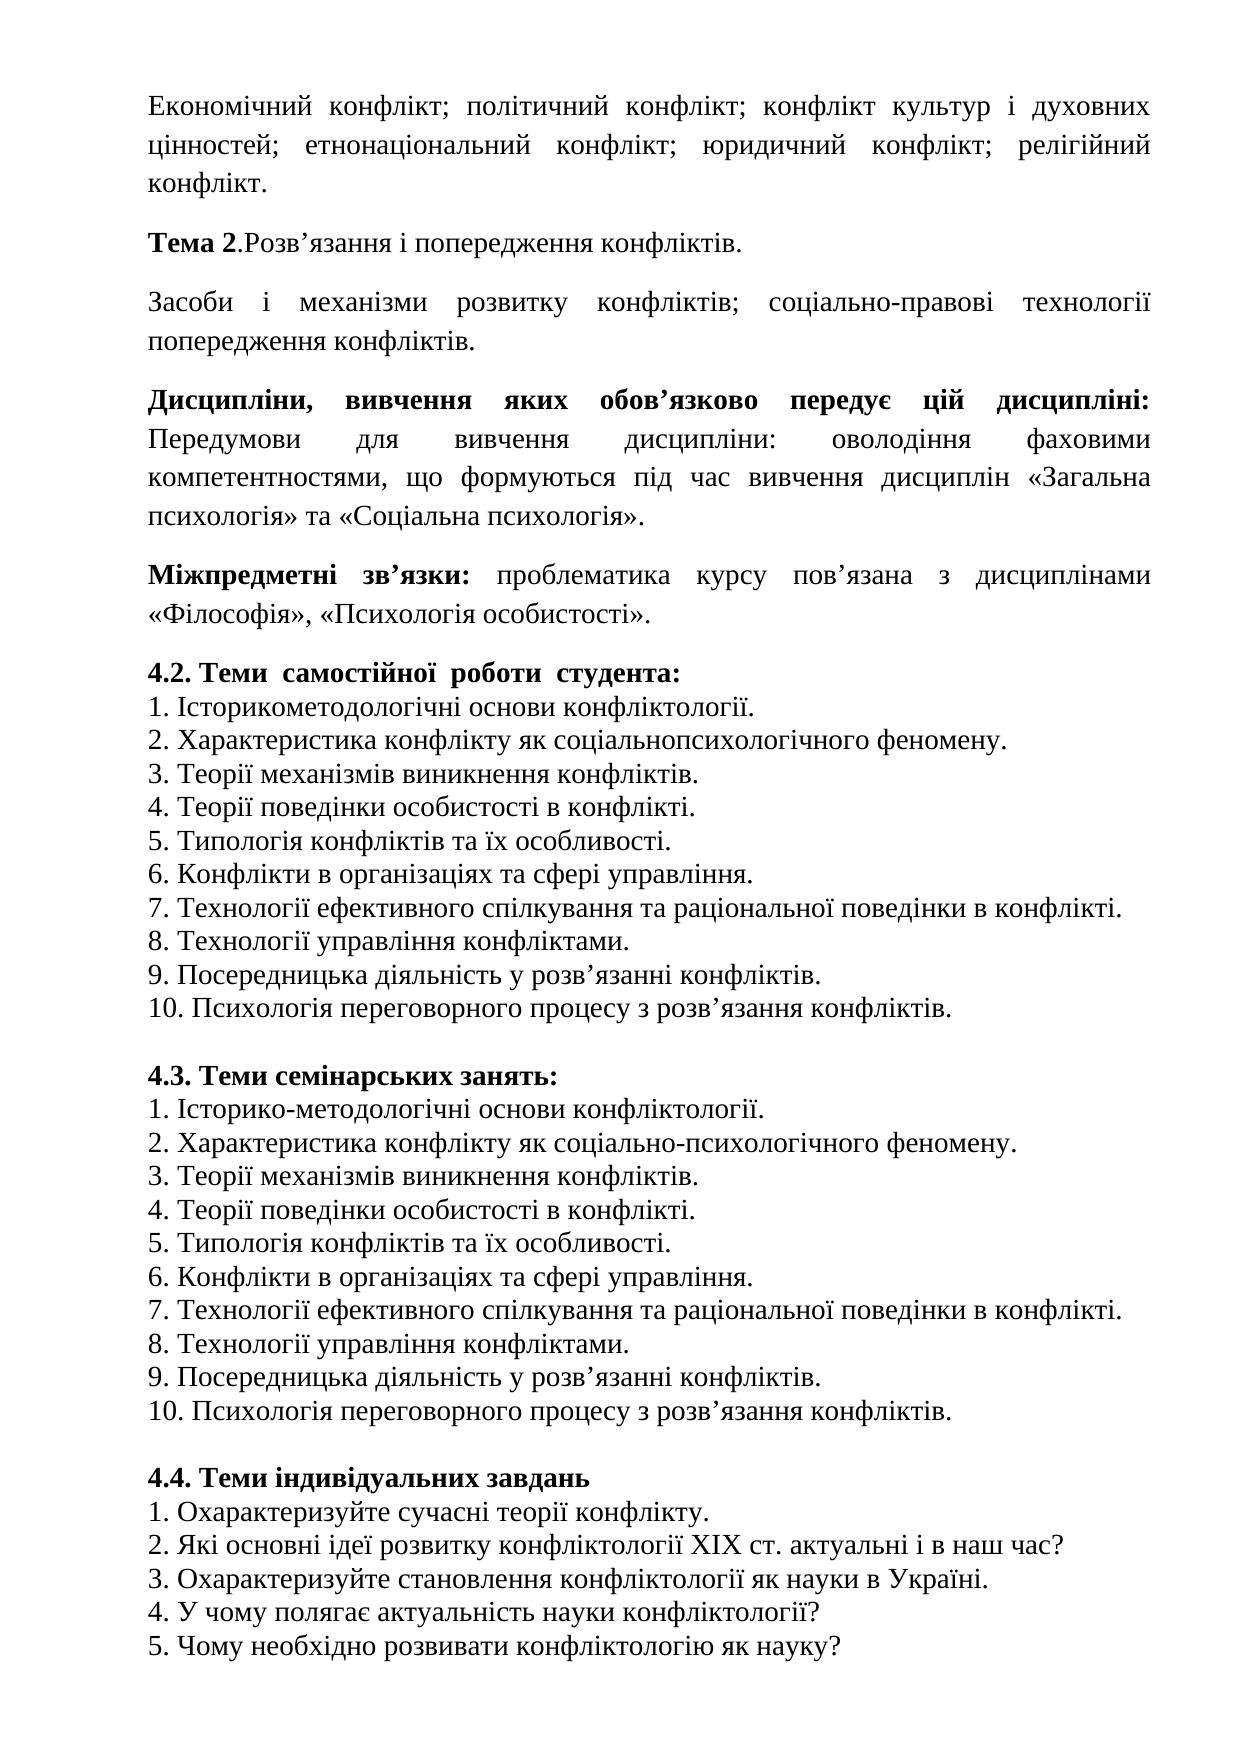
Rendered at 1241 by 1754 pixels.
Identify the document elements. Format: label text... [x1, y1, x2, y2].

text 3. Теорії механізмів виникнення конфліктів. [148, 1158, 1152, 1192]
text 4.3. Теми семінарських занять: [148, 1058, 1152, 1091]
text 4. Теорії поведінки особистості в конфлікті. [148, 1192, 1152, 1225]
text 9. Посередницька діяльність у розв’язанні конфліктів. [148, 957, 1152, 991]
text Дисципліни, вивчення яких обов’язково передує цій дисципліні: Передумови для вивчення дисципліни: оволодіння фаховими компетентностями, що формуються під час вивчення дисциплін «Загальна психологія» та «Соціальна психологія». [148, 382, 1152, 531]
text 8. Технології управління конфліктами. [148, 923, 1152, 957]
text 2. Характеристика конфлікту як соціально-психологічного феномену. [148, 1125, 1152, 1158]
text 7. Технології ефективного спілкування та раціональної поведінки в конфлікті. 8. Технології управління конфліктами. [148, 1292, 1152, 1359]
text 5. Чому необхідно розвивати конфліктологію як науку? [148, 1628, 1152, 1661]
text 10. Психологія переговорного процесу з розв’язання конфліктів. [148, 1393, 1152, 1427]
text 9. Посередницька діяльність у розв’язанні конфліктів. [148, 1359, 1152, 1393]
text 10. Психологія переговорного процесу з розв’язання конфліктів. [148, 991, 1152, 1024]
text 6. Конфлікти в організаціях та сфері управління. [148, 856, 1152, 890]
text 1. Історикометодологічні основи конфліктології. [148, 689, 1152, 722]
text Міжпредметні зв’язки: проблематика курсу пов’язана з дисциплінами «Філософія», «Психологія особистості». [148, 557, 1152, 629]
text Економічний конфлікт; політичний конфлікт; конфлікт культур і духовних цінностей; етнонаціональний конфлікт; юридичний конфлікт; релігійний конфлікт. [148, 88, 1152, 199]
text 1. Історико-методологічні основи конфліктології. [148, 1091, 1152, 1125]
text 1. Охарактеризуйте сучасні теорії конфлікту. [148, 1494, 1152, 1527]
text Тема 2.Розв’язання і попередження конфліктів. [148, 225, 1152, 258]
text 6. Конфлікти в організаціях та сфері управління. [148, 1259, 1152, 1292]
text Засоби і механізми розвитку конфліктів; соціально-правові технології попередження конфліктів. [148, 284, 1152, 356]
text 3. Охарактеризуйте становлення конфліктології як науки в Україні. [148, 1561, 1152, 1594]
text 3. Теорії механізмів виникнення конфліктів. [148, 756, 1152, 789]
text 5. Типологія конфліктів та їх особливості. [148, 1225, 1152, 1259]
text 2. Які основні ідеї розвитку конфліктології ХІХ ст. актуальні і в наш час? [148, 1527, 1152, 1561]
text 2. Характеристика конфлікту як соціальнопсихологічного феномену. [148, 722, 1152, 756]
text 4. У чому полягає актуальність науки конфліктології? [148, 1594, 1152, 1628]
text 7. Технології ефективного спілкування та раціональної поведінки в конфлікті. [148, 890, 1152, 923]
text 4. Теорії поведінки особистості в конфлікті. [148, 789, 1152, 823]
text 4.2. Теми самостійної роботи студента: [148, 655, 1152, 689]
text 4.4. Теми індивідуальних завдань [148, 1460, 1152, 1494]
text 5. Типологія конфліктів та їх особливості. [148, 823, 1152, 856]
